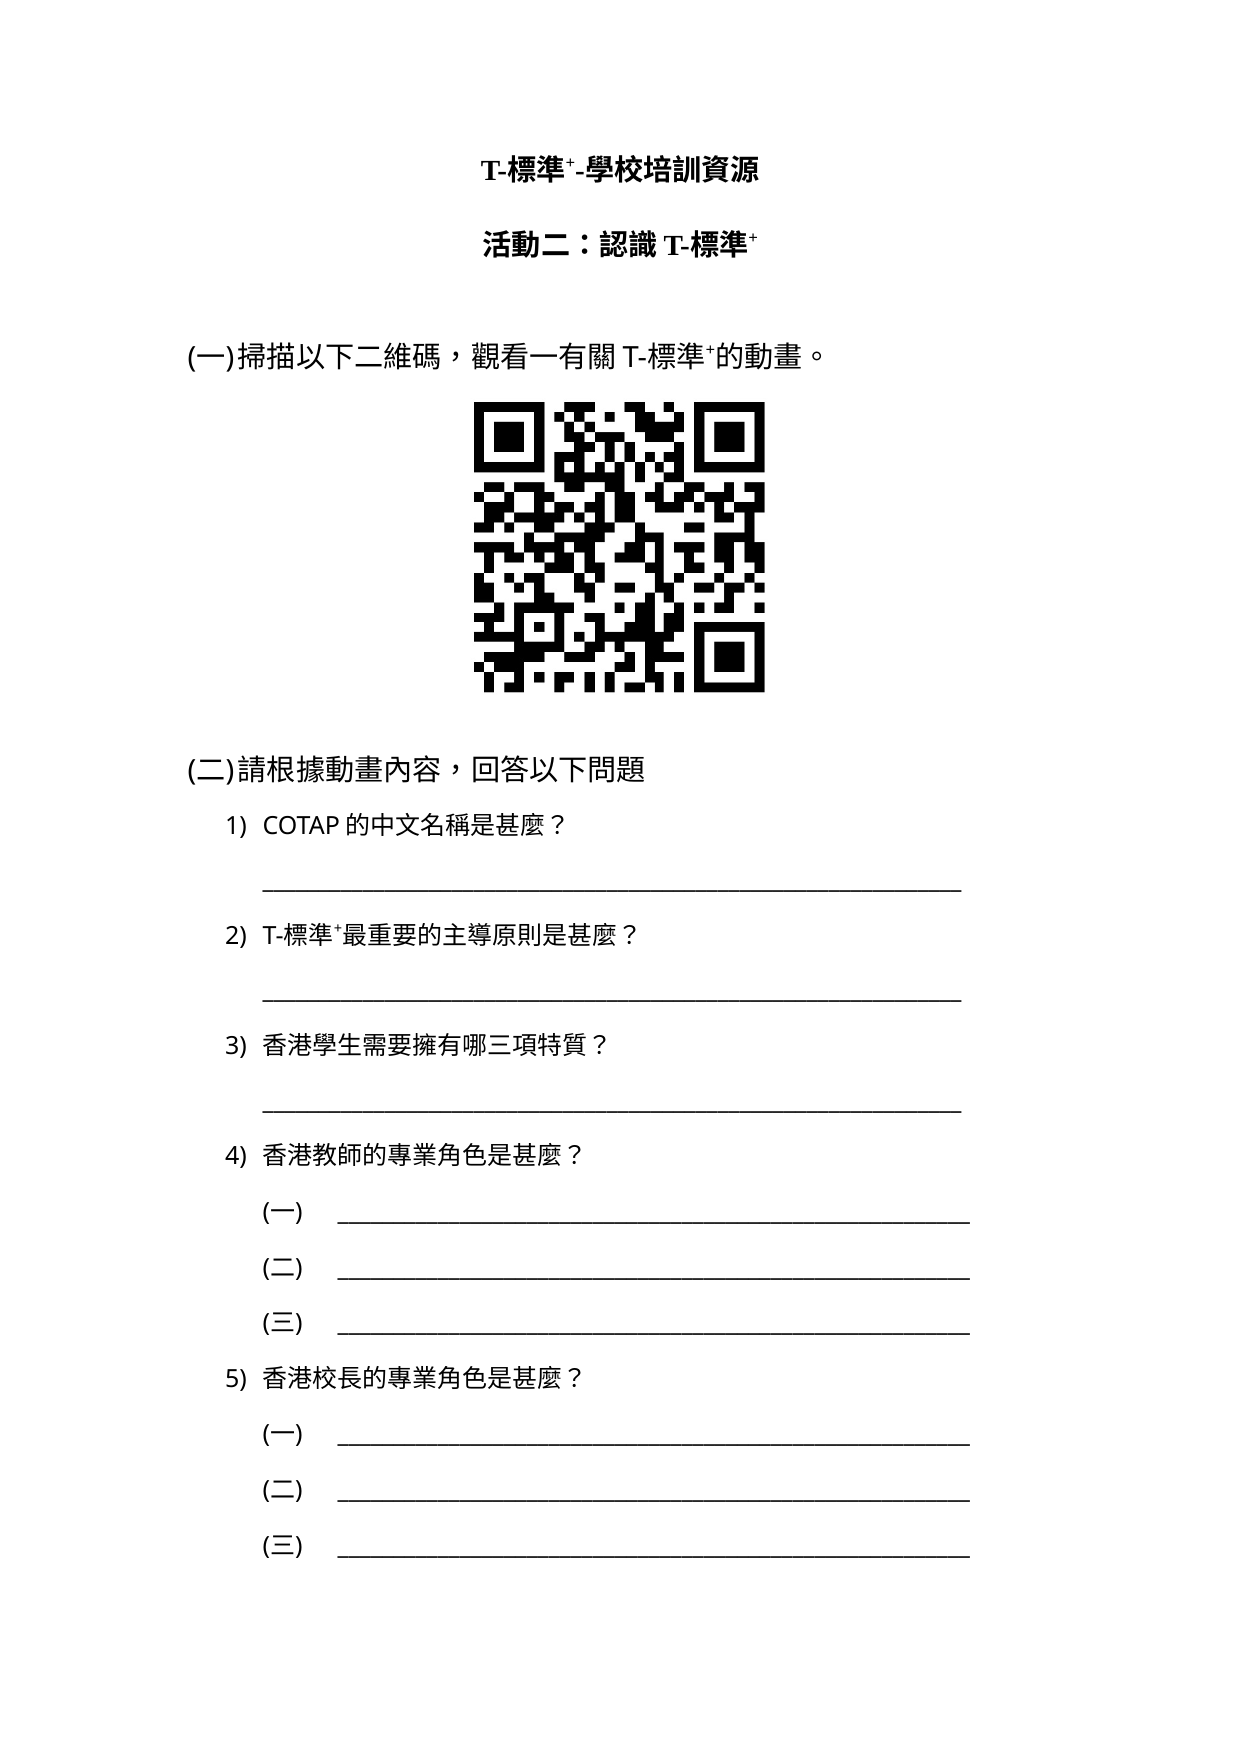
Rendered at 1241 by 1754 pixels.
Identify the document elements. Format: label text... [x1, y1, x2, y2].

list _________________________________________________________ [262, 1413, 1053, 1451]
text T-標準+-學校培訓資源 [187, 130, 1053, 205]
list _________________________________________________________ [262, 1246, 1053, 1284]
list _________________________________________________________ [262, 1302, 1053, 1339]
list COTAP的中文名稱是甚麼？ [225, 805, 1053, 842]
list _______________________________________________________________ [262, 971, 1053, 1008]
list T-標準+最重要的主導原則是甚麼？ [225, 915, 1053, 952]
list _______________________________________________________________ [262, 1081, 1053, 1118]
list 香港學生需要擁有哪三項特質？ [225, 1025, 1053, 1062]
list _________________________________________________________ [262, 1191, 1053, 1228]
picture [466, 392, 774, 702]
list _________________________________________________________ [262, 1524, 1053, 1562]
list 掃描以下二維碼，觀看一有關T-標準+的動畫。 [187, 317, 1053, 392]
list 香港校長的專業角色是甚麼？ [225, 1358, 1053, 1395]
list _________________________________________________________ [262, 1469, 1053, 1506]
text _______________________________________________________________ [262, 860, 1053, 898]
list 請根據動畫內容，回答以下問題 [187, 730, 1053, 805]
list 香港教師的專業角色是甚麼？ [225, 1135, 1053, 1173]
text 活動二：認識T-標準+ [187, 205, 1053, 280]
